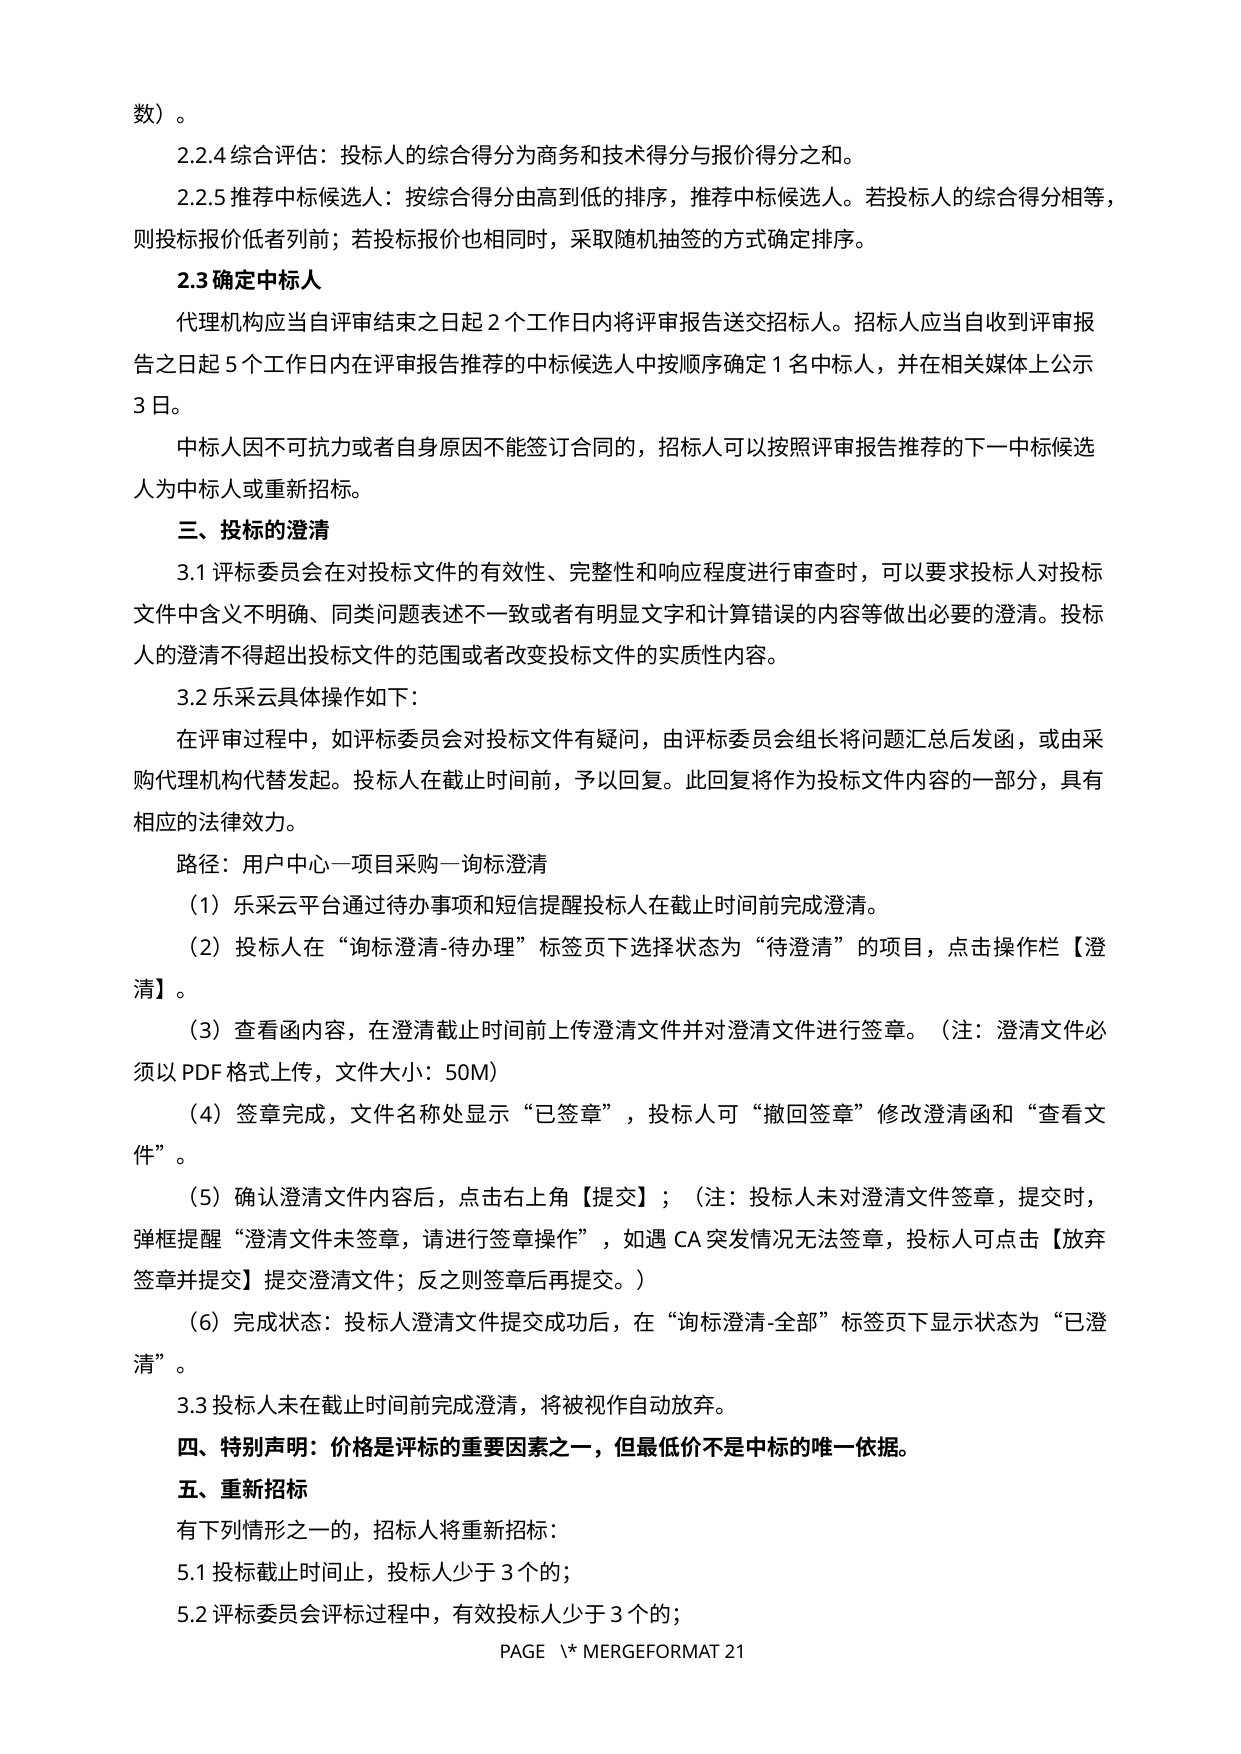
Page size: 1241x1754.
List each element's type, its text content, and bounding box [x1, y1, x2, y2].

text 路径：用户中心—项目采购—询标澄清 [133, 839, 1107, 881]
text 五、重新招标 [133, 1464, 1107, 1506]
text 3.2乐采云具体操作如下： [133, 672, 1107, 714]
text （3）查看函内容，在澄清截止时间前上传澄清文件并对澄清文件进行签章。（注：澄清文件必须以PDF格式上传，文件大小：50M） [133, 1006, 1107, 1089]
text （5）确认澄清文件内容后，点击右上角【提交】；（注：投标人未对澄清文件签章，提交时，弹框提醒“澄清文件未签章，请进行签章操作”，如遇CA突发情况无法签章，投标人可点击【放弃签章并提交】提交澄清文件；反之则签章后再提交。） [133, 1172, 1107, 1297]
text 5.1投标截止时间止，投标人少于3个的； [133, 1547, 1107, 1589]
text 在评审过程中，如评标委员会对投标文件有疑问，由评标委员会组长将问题汇总后发函，或由采购代理机构代替发起。投标人在截止时间前，予以回复。此回复将作为投标文件内容的一部分，具有相应的法律效力。 [133, 714, 1107, 839]
text 3.3投标人未在截止时间前完成澄清，将被视作自动放弃。 [133, 1381, 1107, 1422]
text 有下列情形之一的，招标人将重新招标： [133, 1506, 1107, 1547]
text 中标人因不可抗力或者自身原因不能签订合同的，招标人可以按照评审报告推荐的下一中标候选人为中标人或重新招标。 [133, 422, 1107, 506]
text 3.1评标委员会在对投标文件的有效性、完整性和响应程度进行审查时，可以要求投标人对投标文件中含义不明确、同类问题表述不一致或者有明显文字和计算错误的内容等做出必要的澄清。投标人的澄清不得超出投标文件的范围或者改变投标文件的实质性内容。 [133, 547, 1107, 672]
text 2.3确定中标人 [133, 256, 1107, 297]
text 代理机构应当自评审结束之日起2个工作日内将评审报告送交招标人。招标人应当自收到评审报告之日起5个工作日内在评审报告推荐的中标候选人中按顺序确定1名中标人，并在相关媒体上公示3日。 [133, 297, 1107, 422]
text 2.2.5推荐中标候选人：按综合得分由高到低的排序，推荐中标候选人。若投标人的综合得分相等，则投标报价低者列前；若投标报价也相同时，采取随机抽签的方式确定排序。 [133, 172, 1107, 256]
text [133, 89, 1107, 131]
text （6）完成状态：投标人澄清文件提交成功后，在“询标澄清-全部”标签页下显示状态为“已澄清”。 [133, 1297, 1107, 1381]
text 三、投标的澄清 [133, 506, 1107, 547]
text 四、特别声明：价格是评标的重要因素之一，但最低价不是中标的唯一依据。 [133, 1422, 1107, 1464]
text （1）乐采云平台通过待办事项和短信提醒投标人在截止时间前完成澄清。 [133, 881, 1107, 922]
text 2.2.4综合评估：投标人的综合得分为商务和技术得分与报价得分之和。 [133, 131, 1107, 172]
text （4）签章完成，文件名称处显示“已签章”，投标人可“撤回签章”修改澄清函和“查看文件”。 [133, 1089, 1107, 1172]
text （2）投标人在“询标澄清-待办理”标签页下选择状态为“待澄清”的项目，点击操作栏【澄清】。 [133, 922, 1107, 1006]
text 5.2评标委员会评标过程中，有效投标人少于3个的； [133, 1589, 1107, 1631]
